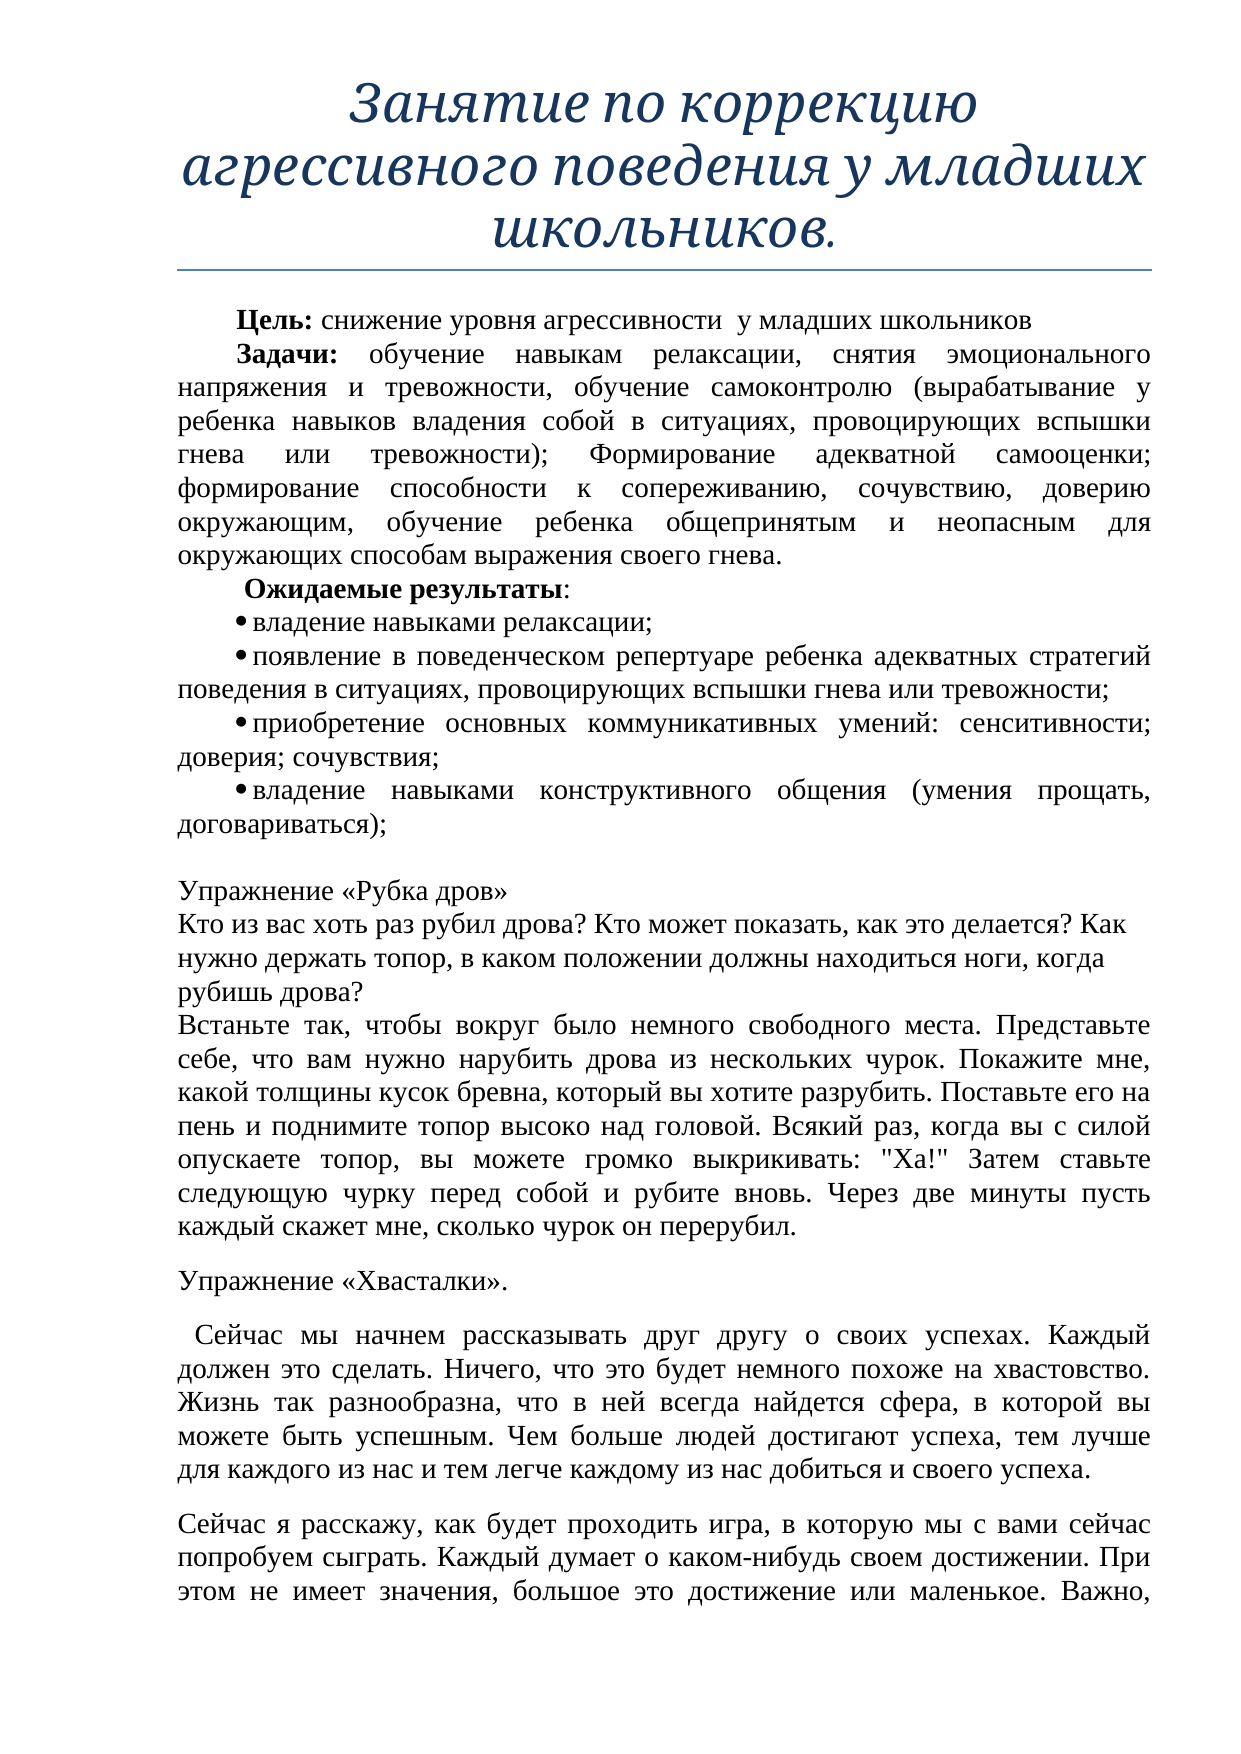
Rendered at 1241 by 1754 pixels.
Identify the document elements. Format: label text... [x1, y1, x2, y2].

list появление в поведенческом репертуаре ребенка адекватных стратегий поведения в ситуациях, провоцирующих вспышки гнева или тревожности; [177, 638, 1152, 705]
text Упражнение «Хвасталки». [177, 1263, 1152, 1296]
text Сейчас мы начнем рассказывать друг другу о своих успехах. Каждый должен это сделать. Ничего, что это будет немного похоже на хвастовство. Жизнь так разнообразна, что в ней всегда найдется сфера, в которой вы можете быть успешным. Чем больше людей достигают успеха, тем лучше для каждого из нас и тем легче каждому из нас добиться и своего успеха. [177, 1317, 1152, 1485]
text Ожидаемые результаты: [177, 571, 1152, 604]
list владение навыками конструктивного общения (умения прощать, договариваться); [177, 772, 1152, 839]
text Кто из вас хоть раз рубил дрова? Кто может показать, как это делается? Как нужно держать топор, в каком положении должны находиться ноги, когда рубишь дрова? [177, 907, 1152, 1007]
text Упражнение «Рубка дров» [177, 873, 1152, 907]
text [177, 1506, 1152, 1606]
list приобретение основных коммуникативных умений: сенситивности; доверия; сочувствия; [177, 705, 1152, 772]
list владение навыками релаксации; [177, 604, 1152, 638]
title Занятие по коррекцию агрессивного поведения у младших школьников. [177, 74, 1152, 269]
text Цель: снижение уровня агрессивности у младших школьников [177, 302, 1152, 336]
text Задачи: обучение навыкам релаксации, снятия эмоционального напряжения и тревожности, обучение самоконтролю (вырабатывание у ребенка навыков владения собой в ситуациях, провоцирующих вспышки гнева или тревожности); Формирование адекватной самооценки; формирование способности к сопереживанию, сочувствию, доверию окружающим, обучение ребенка общепринятым и неопасным для окружающих способам выражения своего гнева. [177, 336, 1152, 571]
text Встаньте так, чтобы вокруг было немного свободного места. Представьте себе, что вам нужно нарубить дрова из нескольких чурок. Покажите мне, какой толщины кусок бревна, который вы хотите разрубить. Поставьте его на пень и поднимите топор высоко над головой. Всякий раз, когда вы с силой опускаете топор, вы можете громко выкрикивать: "Ха!" Затем ставьте следующую чурку перед собой и рубите вновь. Через две минуты пусть каждый скажет мне, сколько чурок он перерубил. [177, 1007, 1152, 1242]
